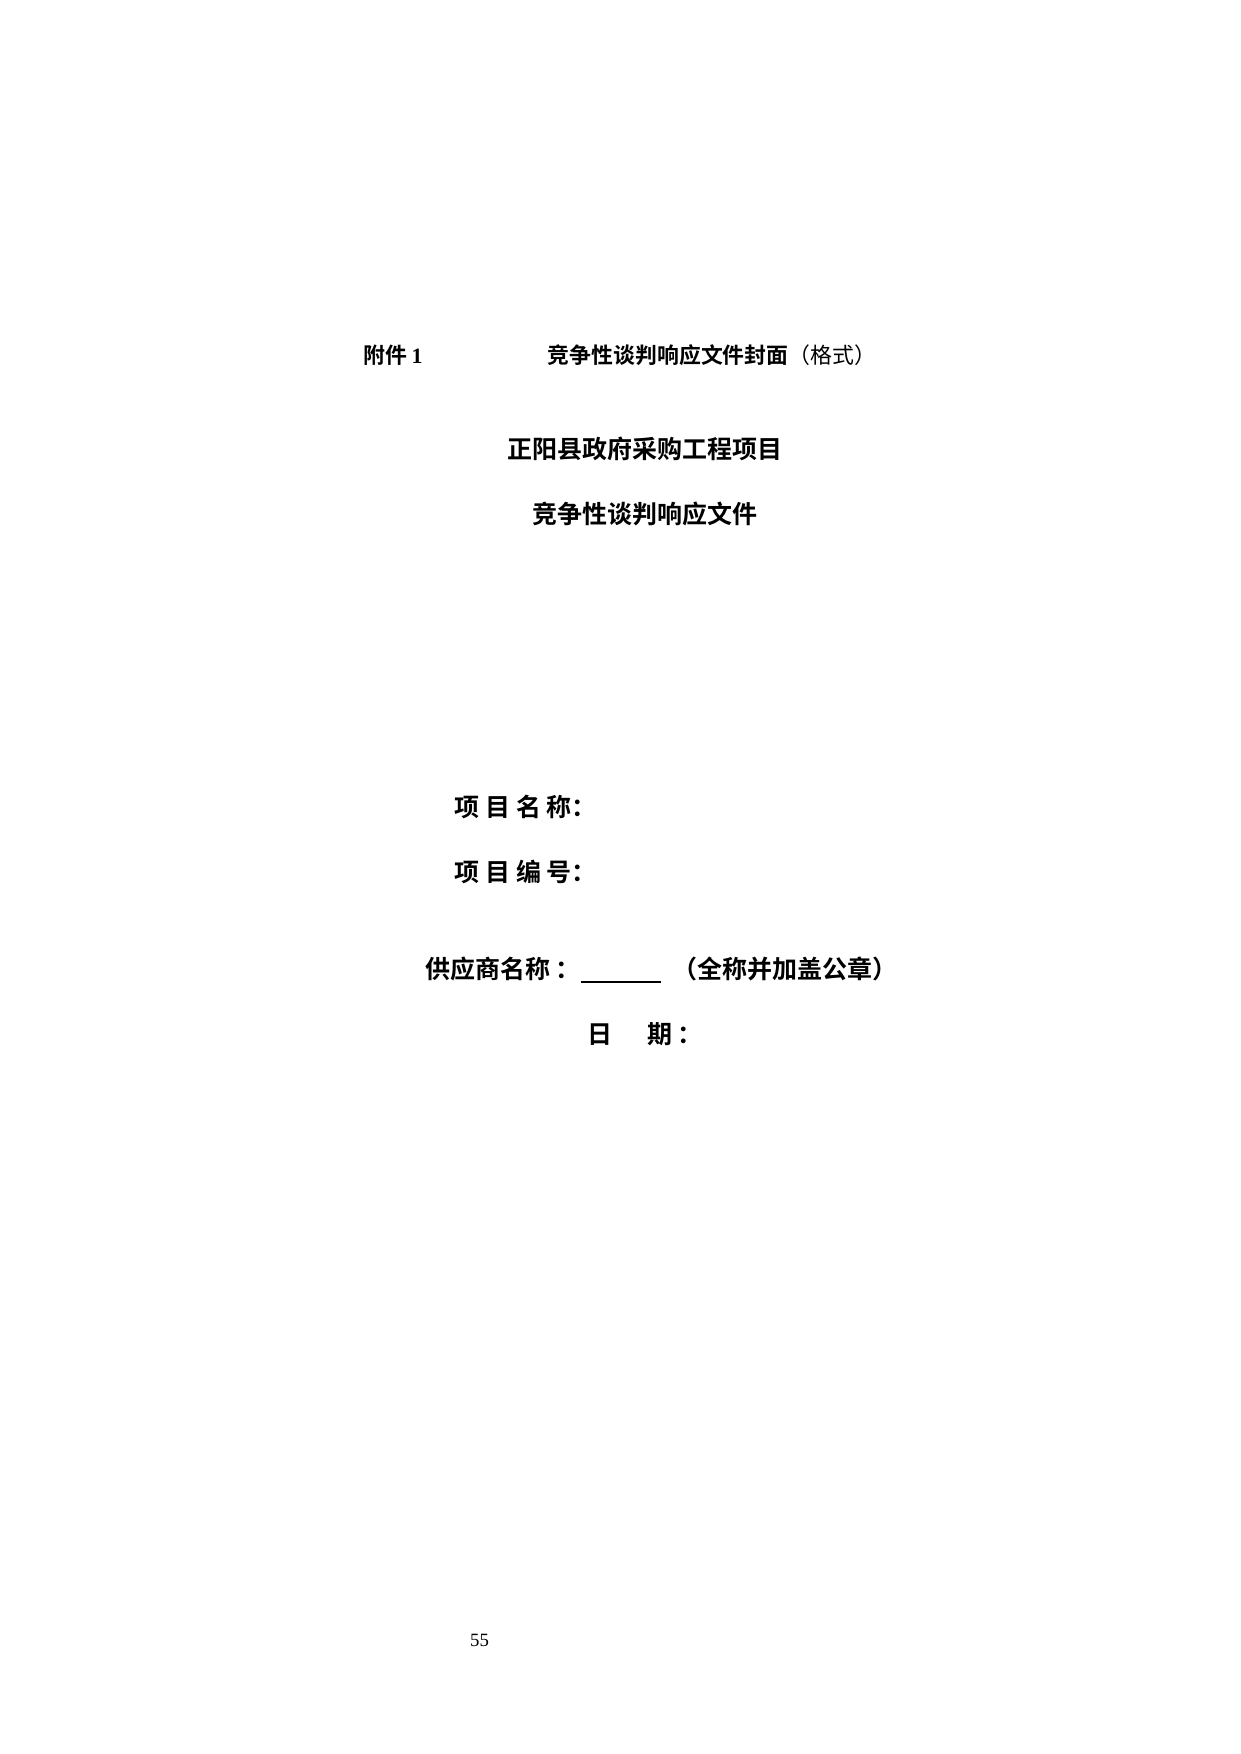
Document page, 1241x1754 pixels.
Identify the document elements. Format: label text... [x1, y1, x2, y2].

text 项 目 名 称： [187, 773, 1053, 838]
text 附件1 竞争性谈判响应文件封面（格式） [187, 318, 1053, 383]
text 项 目 编 号： [187, 838, 1053, 903]
text 正阳县政府采购工程项目 [187, 415, 1053, 480]
text 供应商名称 ： （全称并加盖公章） [187, 935, 1053, 1000]
text 竞争性谈判响应文件 [187, 480, 1053, 545]
text 日 期 ： [187, 1000, 1053, 1065]
